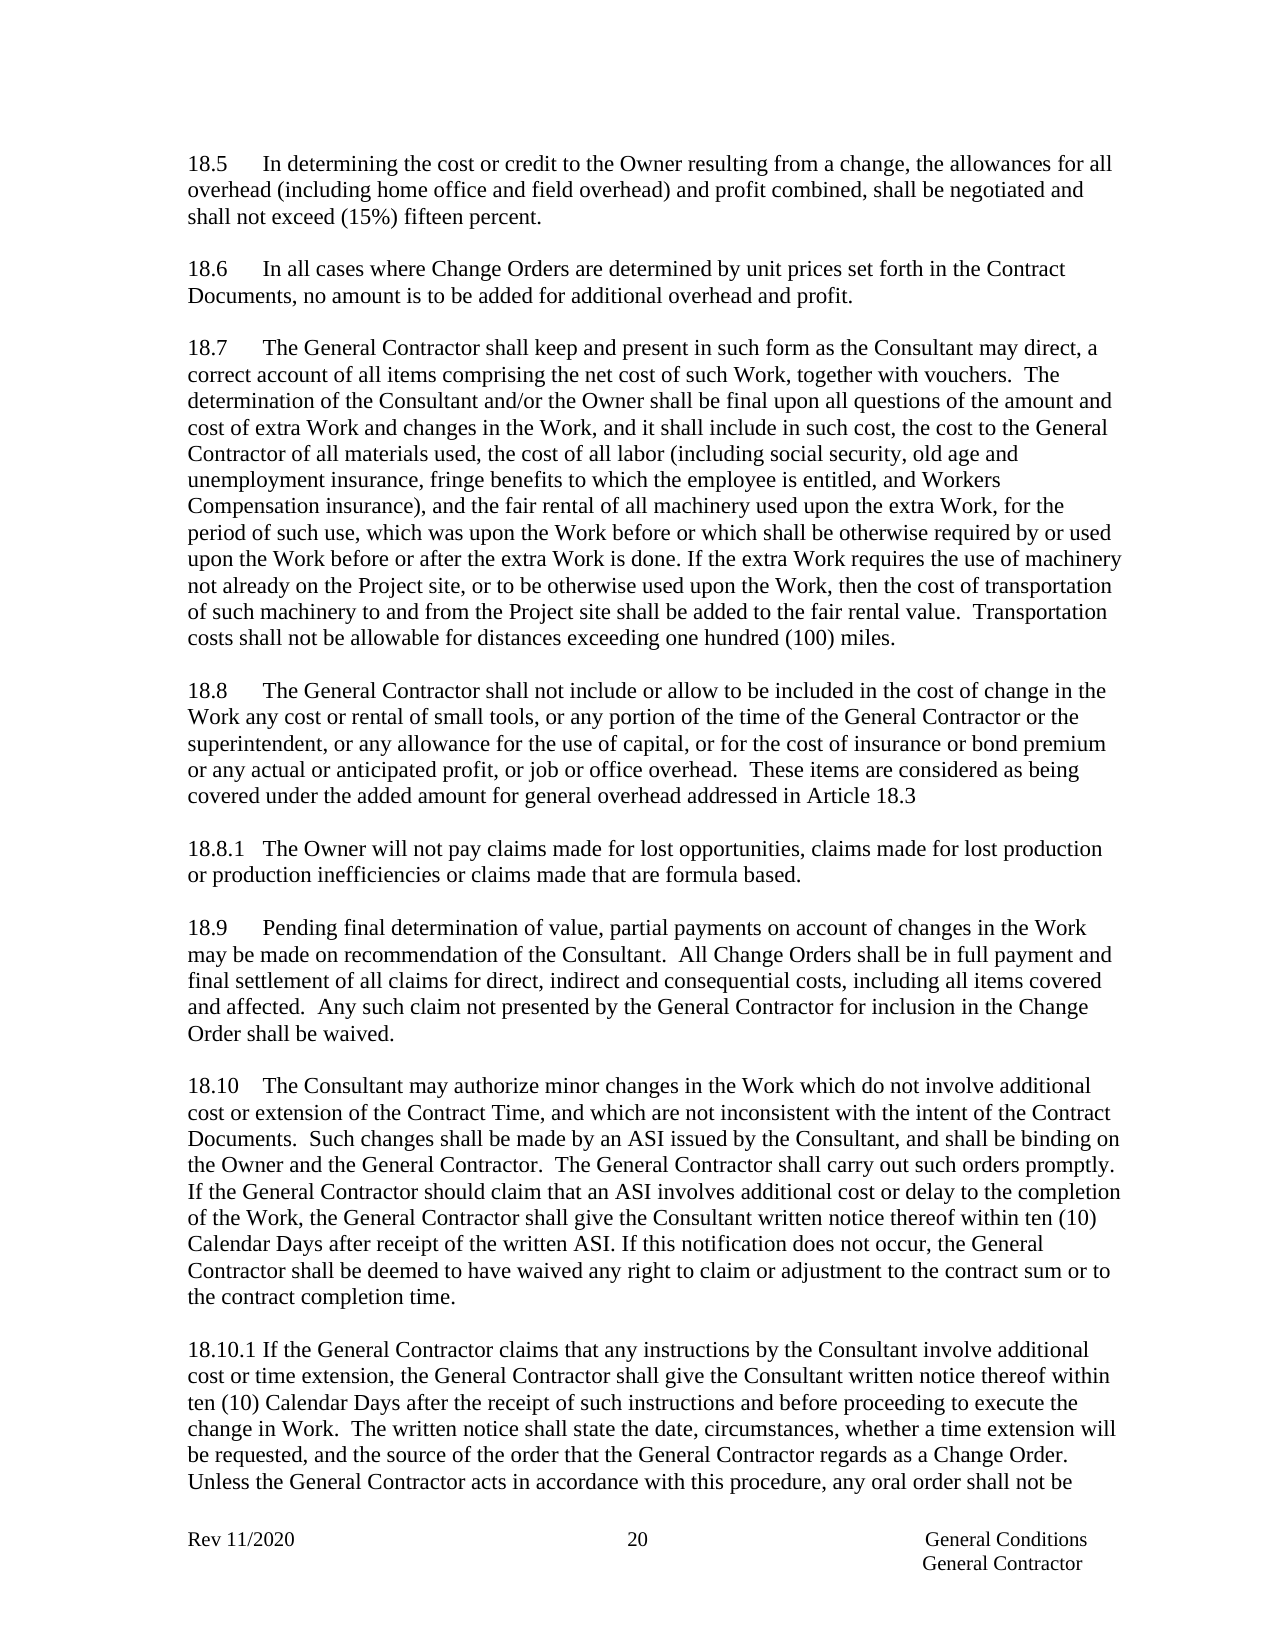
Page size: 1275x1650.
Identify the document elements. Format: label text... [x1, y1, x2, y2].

text 18.6 In all cases where Change Orders are determined by unit prices set forth in the Contract Documents, no amount is to be added for additional overhead and profit. [187, 255, 1125, 308]
text 18.7 The General Contractor shall keep and present in such form as the Consultant may direct, a correct account of all items comprising the net cost of such Work, together with vouchers. The determination of the Consultant and/or the Owner shall be final upon all questions of the amount and cost of extra Work and changes in the Work, and it shall include in such cost, the cost to the General Contractor of all materials used, the cost of all labor (including social security, old age and unemployment insurance, fringe benefits to which the employee is entitled, and Workers Compensation insurance), and the fair rental of all machinery used upon the extra Work, for the period of such use, which was upon the Work before or which shall be otherwise required by or used upon the Work before or after the extra Work is done. If the extra Work requires the use of machinery not already on the Project site, or to be otherwise used upon the Work, then the cost of transportation of such machinery to and from the Project site shall be added to the fair rental value. Transportation costs shall not be allowable for distances exceeding one hundred (100) miles. [187, 334, 1125, 651]
text 18.10 The Consultant may authorize minor changes in the Work which do not involve additional cost or extension of the Contract Time, and which are not inconsistent with the intent of the Contract Documents. Such changes shall be made by an ASI issued by the Consultant, and shall be binding on the Owner and the General Contractor. The General Contractor shall carry out such orders promptly. If the General Contractor should claim that an ASI involves additional cost or delay to the completion of the Work, the General Contractor shall give the Consultant written notice thereof within ten (10) Calendar Days after receipt of the written ASI. If this notification does not occur, the General Contractor shall be deemed to have waived any right to claim or adjustment to the contract sum or to the contract completion time. [187, 1072, 1125, 1309]
text 18.8 The General Contractor shall not include or allow to be included in the cost of change in the Work any cost or rental of small tools, or any portion of the time of the General Contractor or the superintendent, or any allowance for the use of capital, or for the cost of insurance or bond premium or any actual or anticipated profit, or job or office overhead. These items are considered as being covered under the added amount for general overhead addressed in Article 18.3 [187, 677, 1125, 809]
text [187, 1336, 1125, 1494]
text 18.8.1 The Owner will not pay claims made for lost opportunities, claims made for lost production or production inefficiencies or claims made that are formula based. [187, 835, 1125, 888]
text 18.9 Pending final determination of value, partial payments on account of changes in the Work may be made on recommendation of the Consultant. All Change Orders shall be in full payment and final settlement of all claims for direct, indirect and consequential costs, including all items covered and affected. Any such claim not presented by the General Contractor for inclusion in the Change Order shall be waived. [187, 914, 1125, 1046]
text 18.5 In determining the cost or credit to the Owner resulting from a change, the allowances for all overhead (including home office and field overhead) and profit combined, shall be negotiated and shall not exceed (15%) fifteen percent. [187, 150, 1125, 229]
